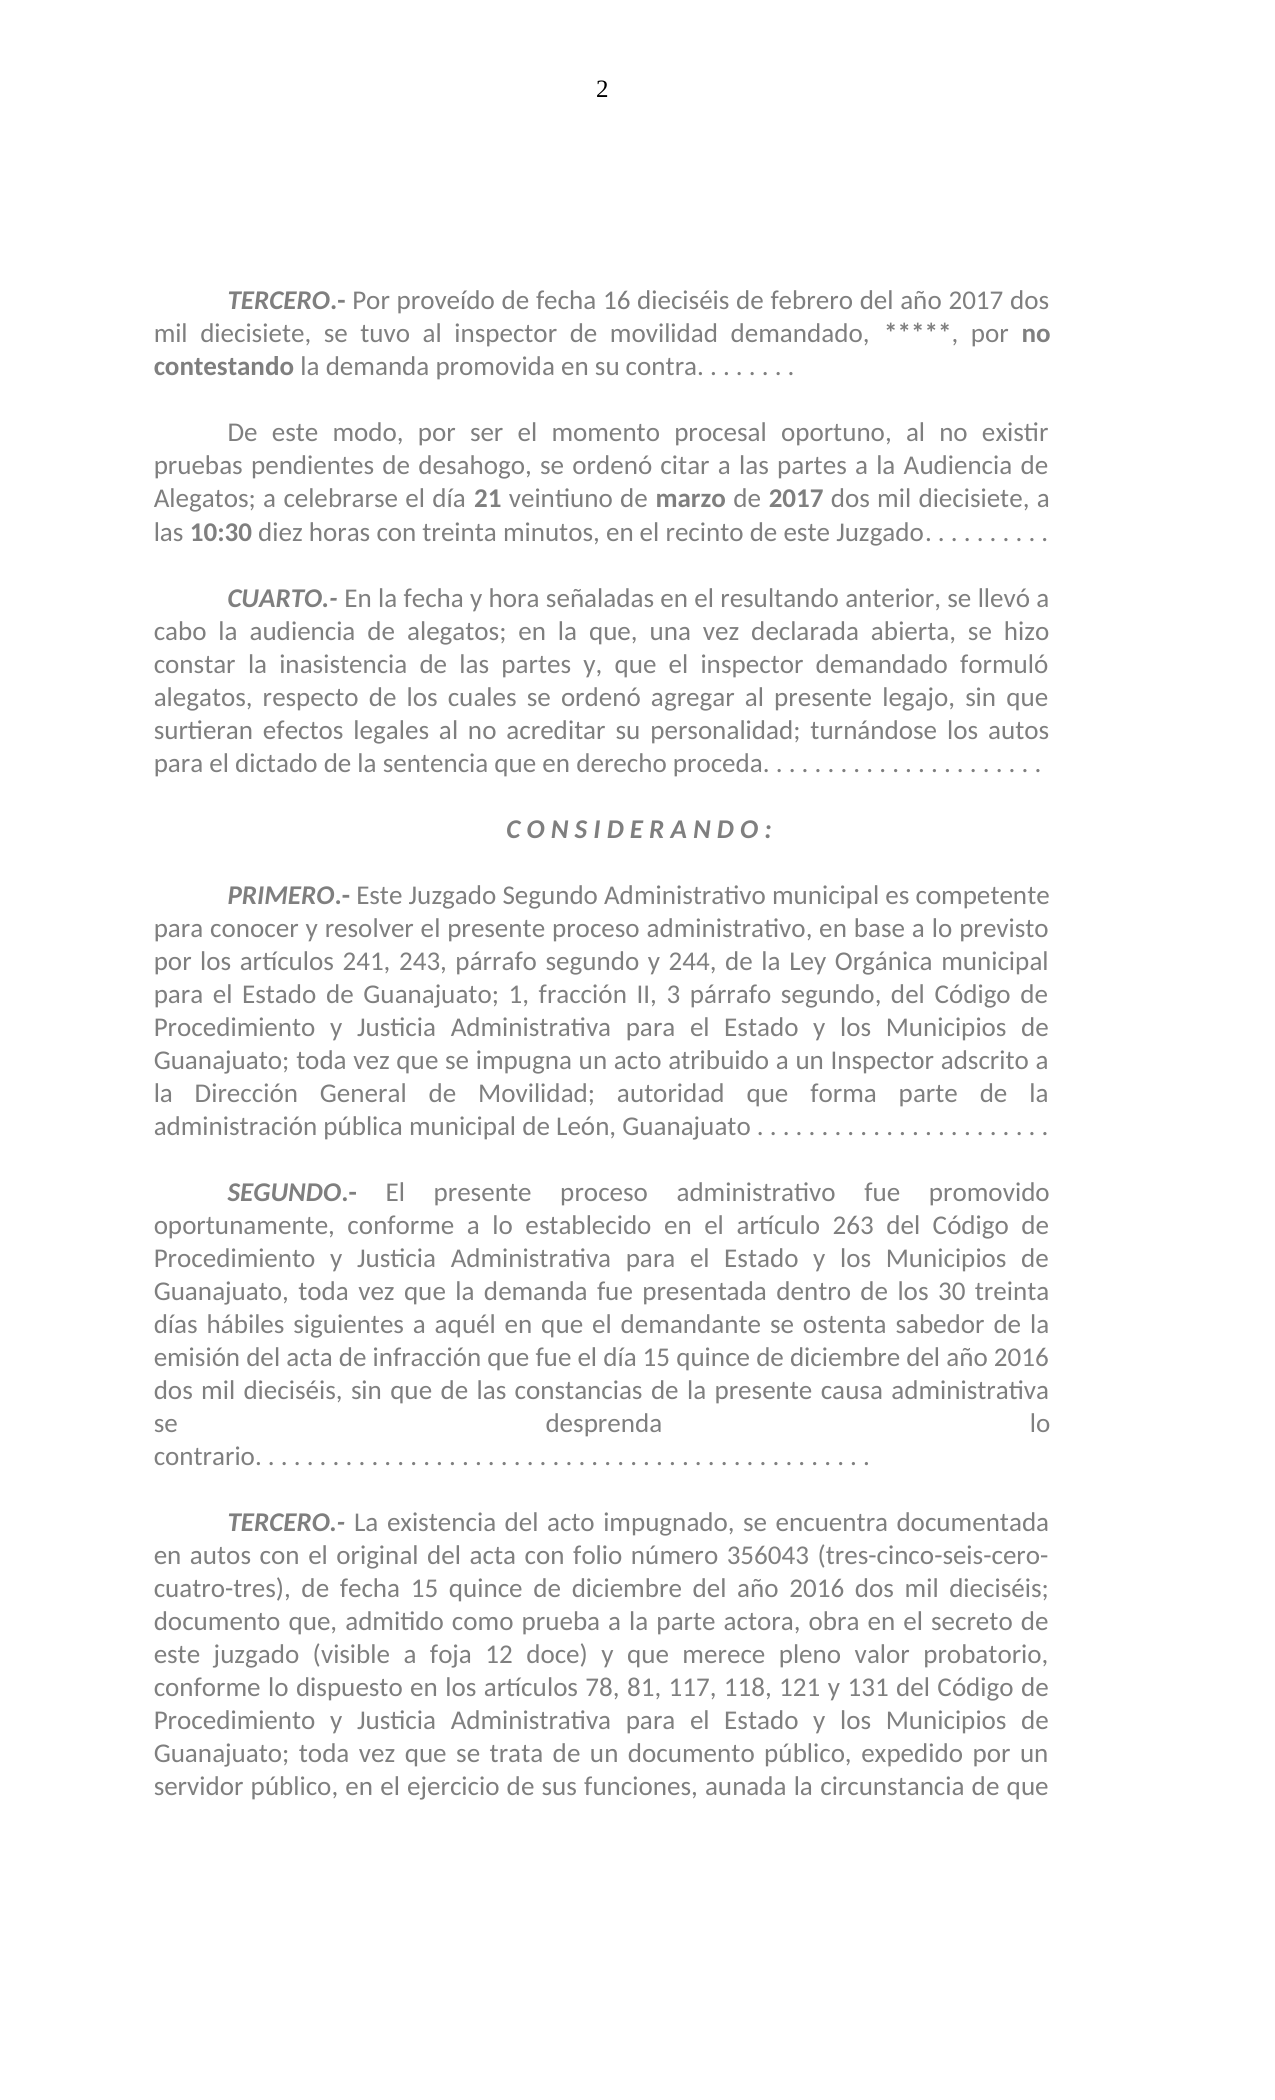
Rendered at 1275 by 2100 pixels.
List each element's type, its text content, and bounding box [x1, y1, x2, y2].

text TERCERO.- Por proveído de fecha 16 dieciséis de febrero del año 2017 dos mil diecisiete, se tuvo al inspector de movilidad demandado, *****, por no contestando la demanda promovida en su contra. . . . . . . . [153, 283, 1051, 383]
text C O N S I D E R A N D O : [153, 812, 1051, 845]
text PRIMERO.- Este Juzgado Segundo Administrativo municipal es competente para conocer y resolver el presente proceso administrativo, en base a lo previsto por los artículos 241, 243, párrafo segundo y 244, de la Ley Orgánica municipal para el Estado de Guanajuato; 1, fracción II, 3 párrafo segundo, del Código de Procedimiento y Justicia Administrativa para el Estado y los Municipios de Guanajuato; toda vez que se impugna un acto atribuido a un Inspector adscrito a la Dirección General de Movilidad; autoridad que forma parte de la administración pública municipal de León, Guanajuato . . . . . . . . . . . . . . . . . . . . . . . [153, 878, 1051, 1142]
text SEGUNDO.- El presente proceso administrativo fue promovido oportunamente, conforme a lo establecido en el artículo 263 del Código de Procedimiento y Justicia Administrativa para el Estado y los Municipios de Guanajuato, toda vez que la demanda fue presentada dentro de los 30 treinta días hábiles siguientes a aquél en que el demandante se ostenta sabedor de la emisión del acta de infracción que fue el día 15 quince de diciembre del año 2016 dos mil dieciséis, sin que de las constancias de la presente causa administrativa se desprenda lo contrario. . . . . . . . . . . . . . . . . . . . . . . . . . . . . . . . . . . . . . . . . . . . . . . . [153, 1175, 1051, 1472]
text De este modo, por ser el momento procesal oportuno, al no existir pruebas pendientes de desahogo, se ordenó citar a las partes a la Audiencia de Alegatos; a celebrarse el día 21 veintiuno de marzo de 2017 dos mil diecisiete, a las 10:30 diez horas con treinta minutos, en el recinto de este Juzgado. . . . . . . . . . [153, 416, 1051, 548]
text CUARTO.- En la fecha y hora señaladas en el resultando anterior, se llevó a cabo la audiencia de alegatos; en la que, una vez declarada abierta, se hizo constar la inasistencia de las partes y, que el inspector demandado formuló alegatos, respecto de los cuales se ordenó agregar al presente legajo, sin que surtieran efectos legales al no acreditar su personalidad; turnándose los autos para el dictado de la sentencia que en derecho proceda. . . . . . . . . . . . . . . . . . . . . . [153, 581, 1051, 779]
